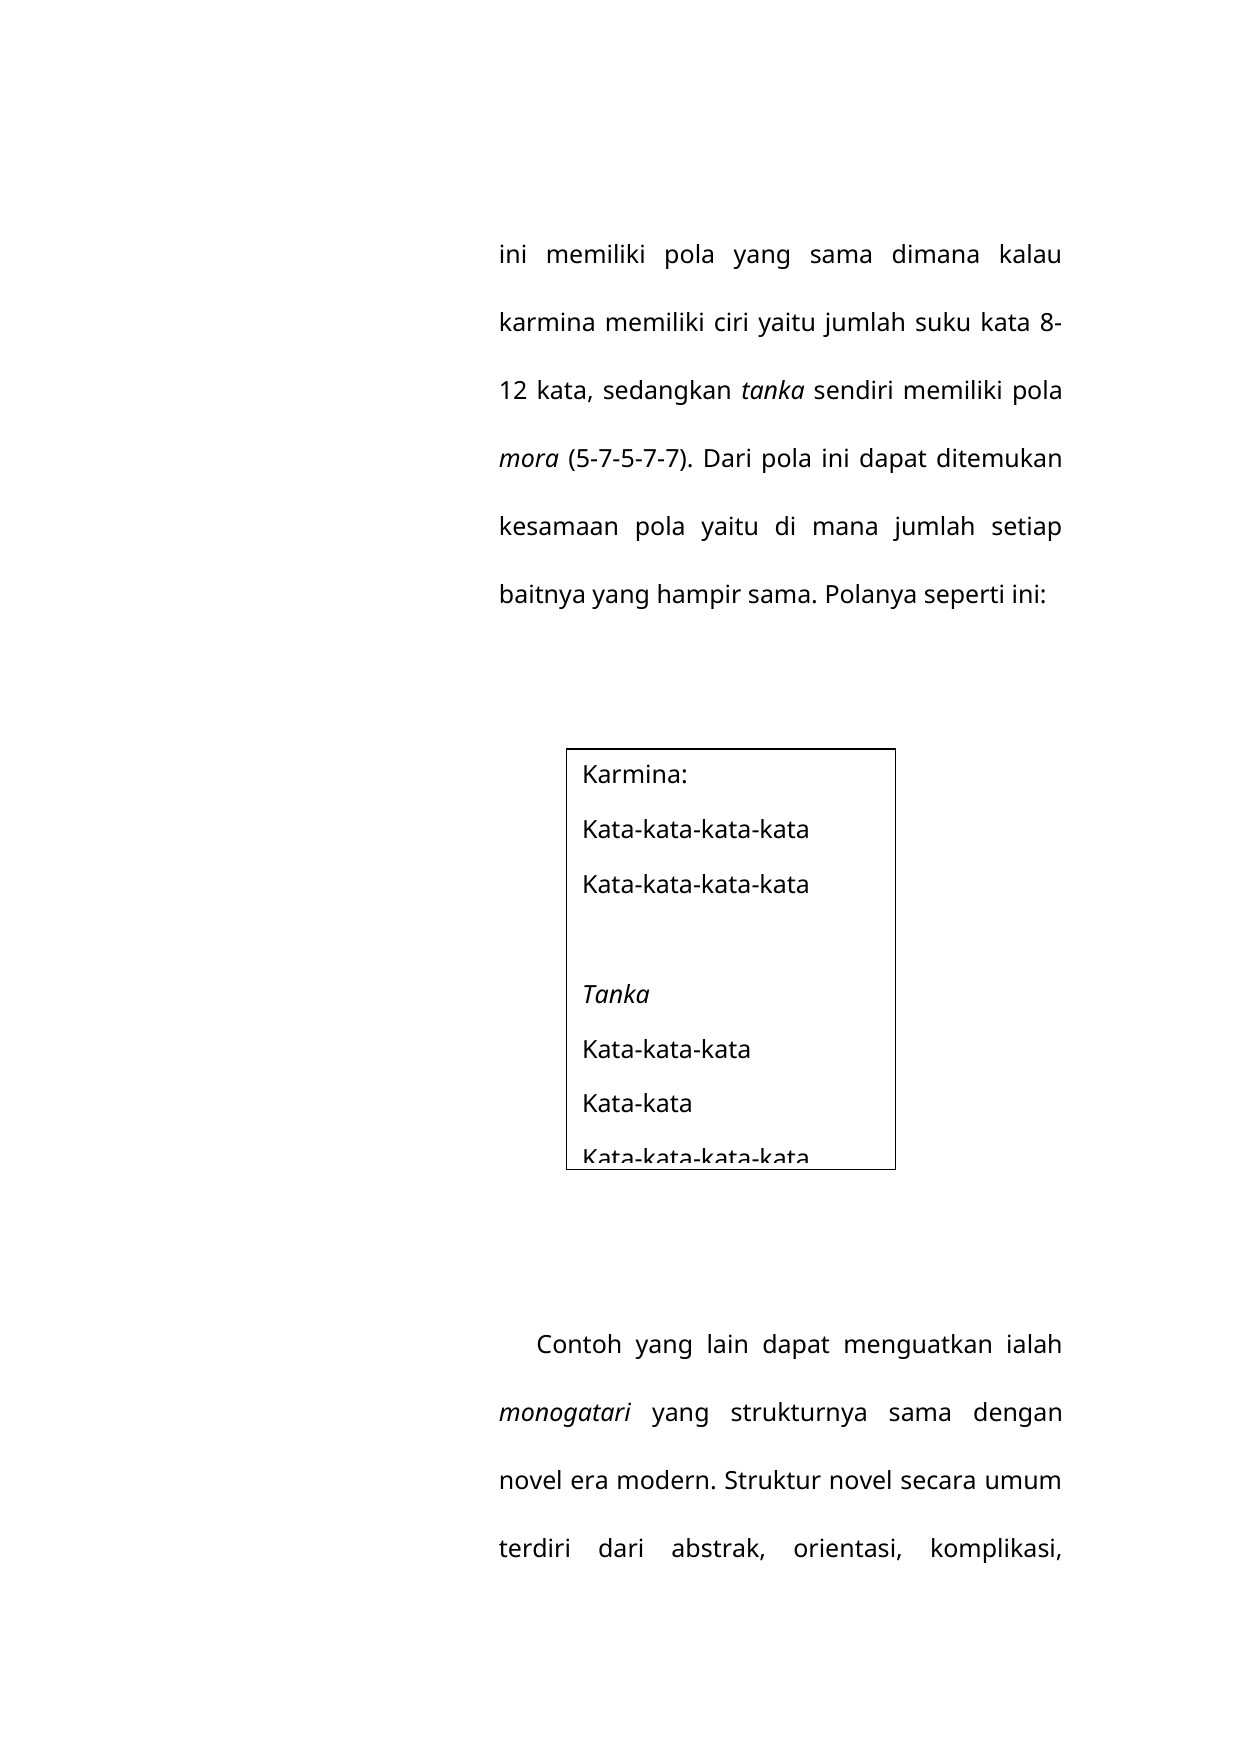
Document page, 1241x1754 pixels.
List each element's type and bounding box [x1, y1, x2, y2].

list [499, 1326, 1063, 1565]
list [499, 236, 1063, 611]
